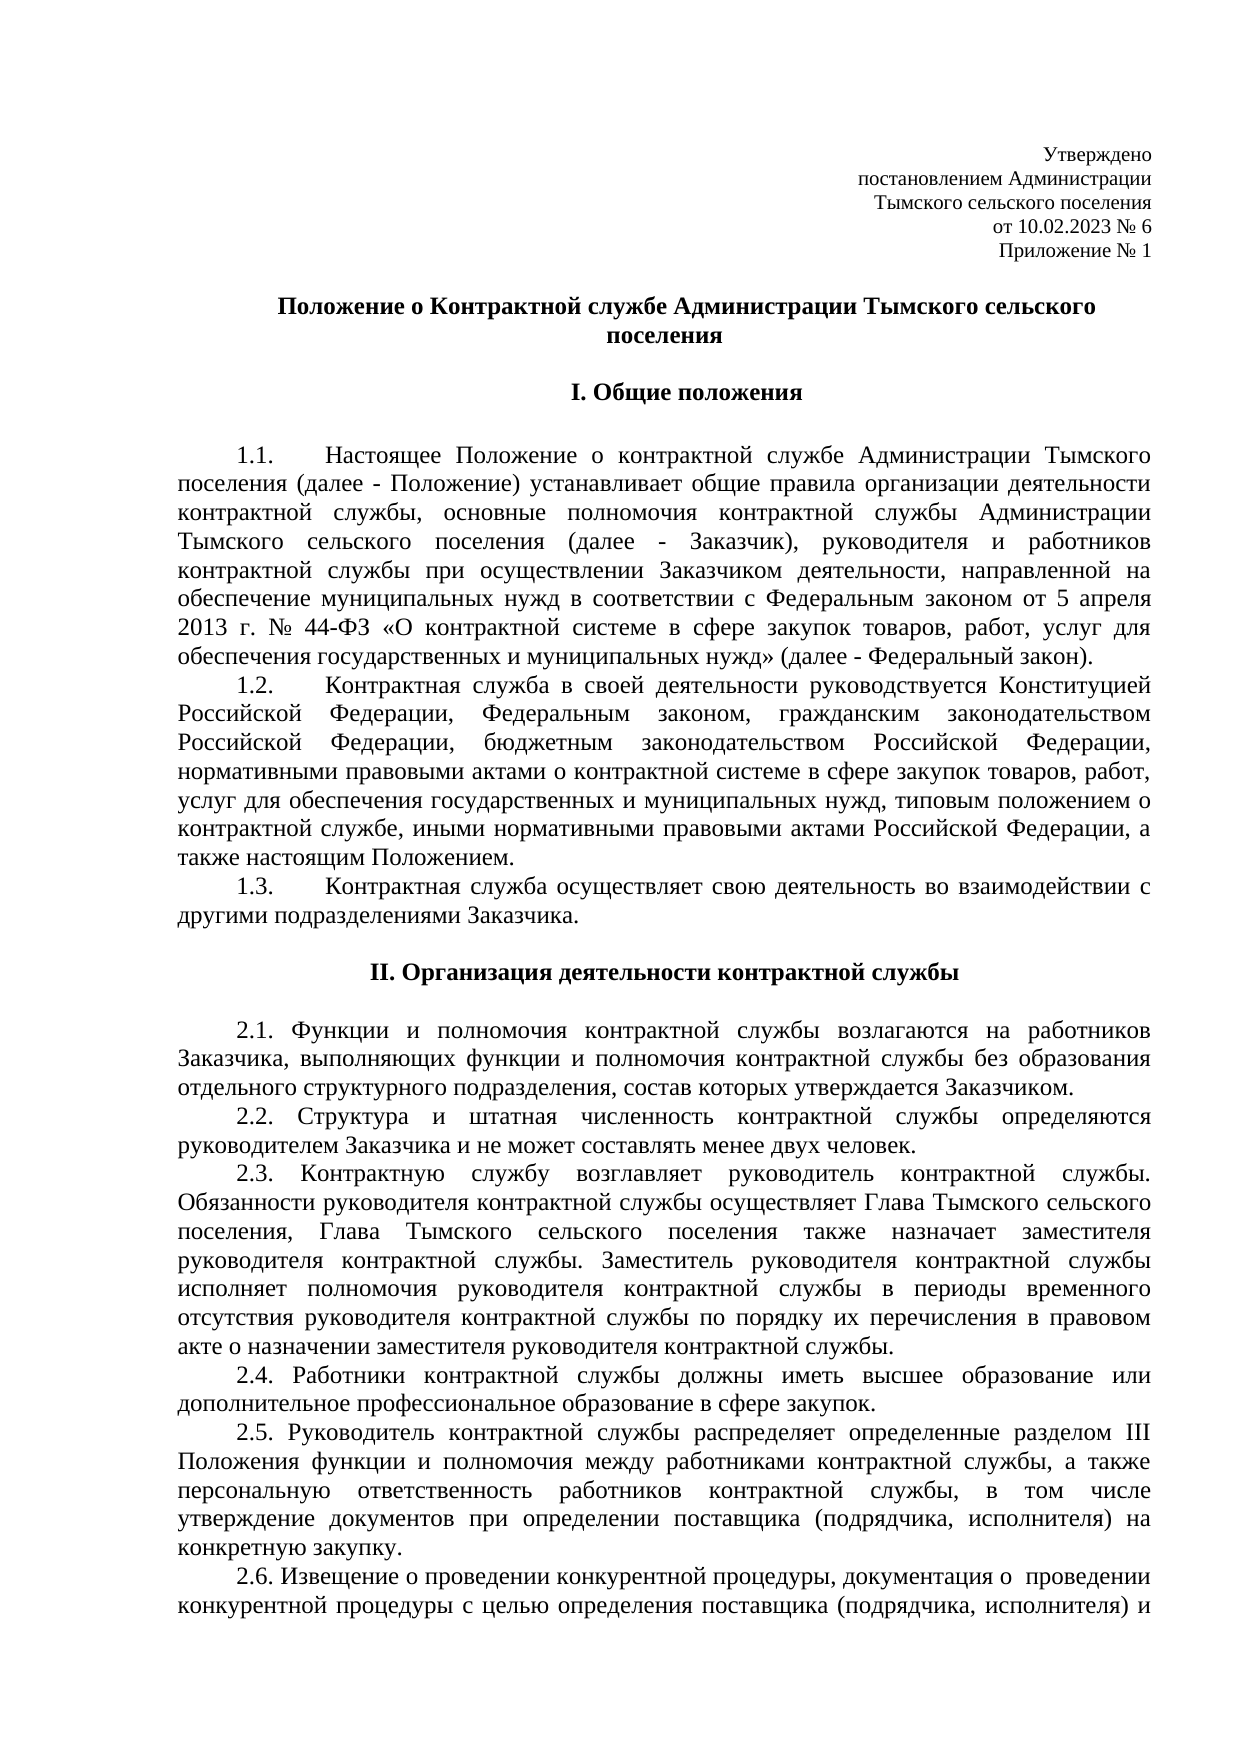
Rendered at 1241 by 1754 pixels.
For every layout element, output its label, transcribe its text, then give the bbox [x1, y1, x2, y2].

text от 10.02.2023 № 6 [177, 214, 1152, 238]
text 2.2. Структура и штатная численность контрактной службы определяются руководителем Заказчика и не может составлять менее двух человек. [177, 1101, 1152, 1158]
text 2.4. Работники контрактной службы должны иметь высшее образование или дополнительное профессиональное образование в сфере закупок. [177, 1360, 1152, 1417]
text Приложение № 1 [177, 238, 1152, 262]
text Положение о Контрактной службе Администрации Тымского сельского поселения [177, 291, 1152, 349]
text II. Организация деятельности контрактной службы [177, 957, 1152, 986]
text постановлением Администрации [177, 166, 1152, 190]
list Контрактная служба в своей деятельности руководствуется Конституцией Российской Федерации, Федеральным законом, гражданским законодательством Российской Федерации, бюджетным законодательством Российской Федерации, нормативными правовыми актами о контрактной системе в сфере закупок товаров, работ, услуг для обеспечения государственных и муниципальных нужд, типовым положением о контрактной службе, иными нормативными правовыми актами Российской Федерации, а также настоящим Положением. [177, 670, 1152, 871]
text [177, 1561, 1152, 1618]
list Контрактная служба осуществляет свою деятельность во взаимодействии с другими подразделениями Заказчика. [177, 871, 1152, 928]
text 2.3. Контрактную службу возглавляет руководитель контрактной службы. Обязанности руководителя контрактной службы осуществляет Глава Тымского сельского поселения, Глава Тымского сельского поселения также назначает заместителя руководителя контрактной службы. Заместитель руководителя контрактной службы исполняет полномочия руководителя контрактной службы в периоды временного отсутствия руководителя контрактной службы по порядку их перечисления в правовом акте о назначении заместителя руководителя контрактной службы. [177, 1158, 1152, 1360]
list Настоящее Положение о контрактной службе Администрации Тымского поселения (далее - Положение) устанавливает общие правила организации деятельности контрактной службы, основные полномочия контрактной службы Администрации Тымского сельского поселения (далее - Заказчик), руководителя и работников контрактной службы при осуществлении Заказчиком деятельности, направленной на обеспечение муниципальных нужд в соответствии с Федеральным законом от 5 апреля 2013 г. № 44-ФЗ «О контрактной системе в сфере закупок товаров, работ, услуг для обеспечения государственных и муниципальных нужд» (далее - Федеральный закон). [177, 440, 1152, 670]
text Тымского сельского поселения [177, 190, 1152, 214]
text I. Общие положения [177, 377, 1152, 406]
text 2.5. Руководитель контрактной службы распределяет определенные разделом III Положения функции и полномочия между работниками контрактной службы, а также персональную ответственность работников контрактной службы, в том числе утверждение документов при определении поставщика (подрядчика, исполнителя) на конкретную закупку. [177, 1417, 1152, 1561]
text 2.1. Функции и полномочия контрактной службы возлагаются на работников Заказчика, выполняющих функции и полномочия контрактной службы без образования отдельного структурного подразделения, состав которых утверждается Заказчиком. [177, 1015, 1152, 1101]
text Утверждено [177, 142, 1152, 166]
